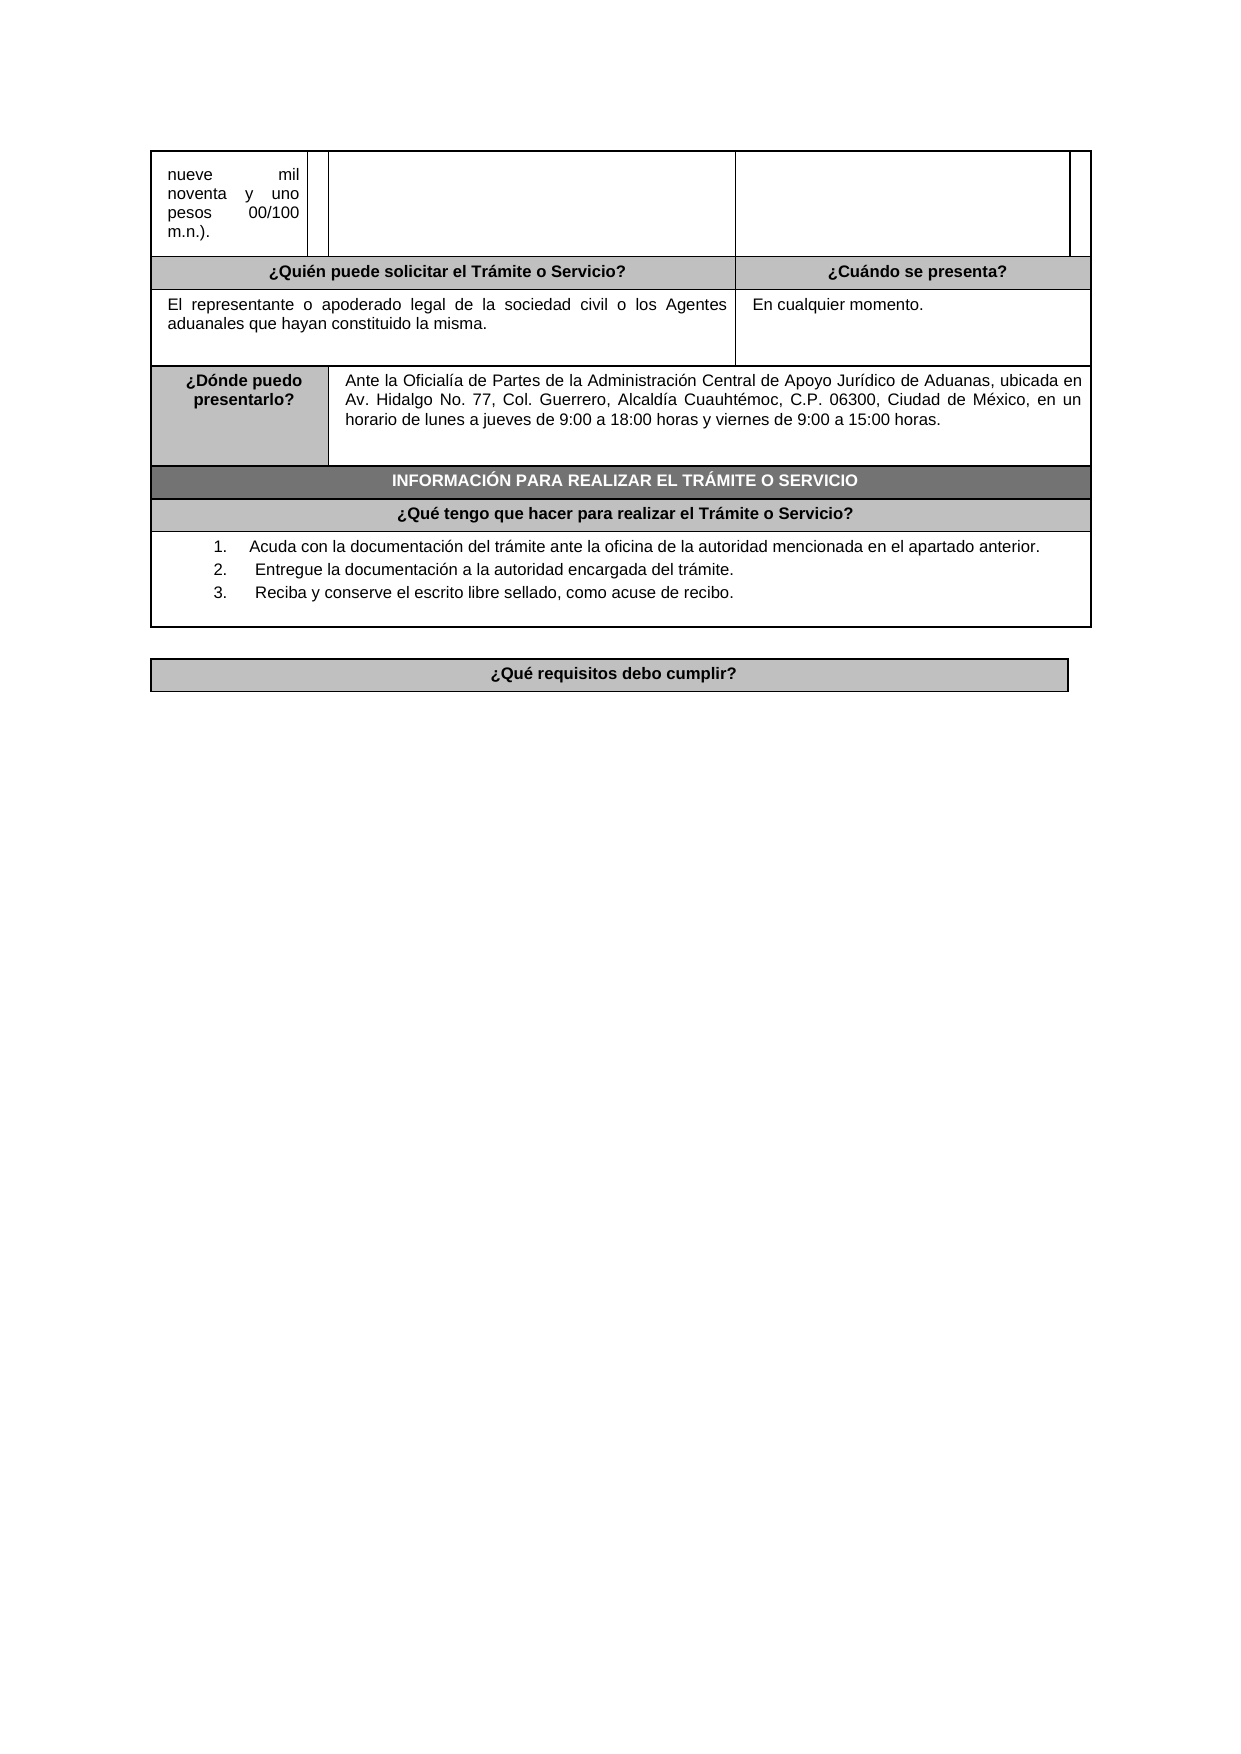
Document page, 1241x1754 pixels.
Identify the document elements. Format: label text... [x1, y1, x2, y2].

table_cell ¿Qué tengo que hacer para realizar el Trámite o Servicio? [152, 500, 1090, 531]
table_cell En cualquier momento. [736, 290, 1090, 365]
table_cell El representante o apoderado legal de la sociedad civil o los Agentes aduanales que hayan constituido la misma. [152, 290, 735, 365]
table_cell ¿Cuándo se presenta? [736, 257, 1090, 289]
table_cell ¿Dónde puedo presentarlo? [152, 367, 328, 465]
table_header ¿Qué requisitos debo cumplir? [152, 660, 1067, 691]
table_header [1071, 152, 1090, 256]
table_header [329, 152, 735, 256]
table_cell ¿Quién puede solicitar el Trámite o Servicio? [152, 257, 735, 289]
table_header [152, 152, 307, 256]
table_header [308, 152, 328, 256]
table_cell INFORMACIÓN PARA REALIZAR EL TRÁMITE O SERVICIO [152, 467, 1090, 498]
table_header [736, 152, 1069, 256]
table_cell 1. Acuda con la documentación del trámite ante la oficina de la autoridad mencionada en el apartado anterior. 2. Entregue la documentación a la autoridad encargada del trámite. 3. Reciba y conserve el escrito libre sellado, como acuse de recibo. [152, 532, 1090, 626]
table_cell Ante la Oficialía de Partes de la Administración Central de Apoyo Jurídico de Aduanas, ubicada en Av. Hidalgo No. 77, Col. Guerrero, Alcaldía Cuauhtémoc, C.P. 06300, Ciudad de México, en un horario de lunes a jueves de 9:00 a 18:00 horas y viernes de 9:00 a 15:00 horas. [329, 367, 1090, 465]
